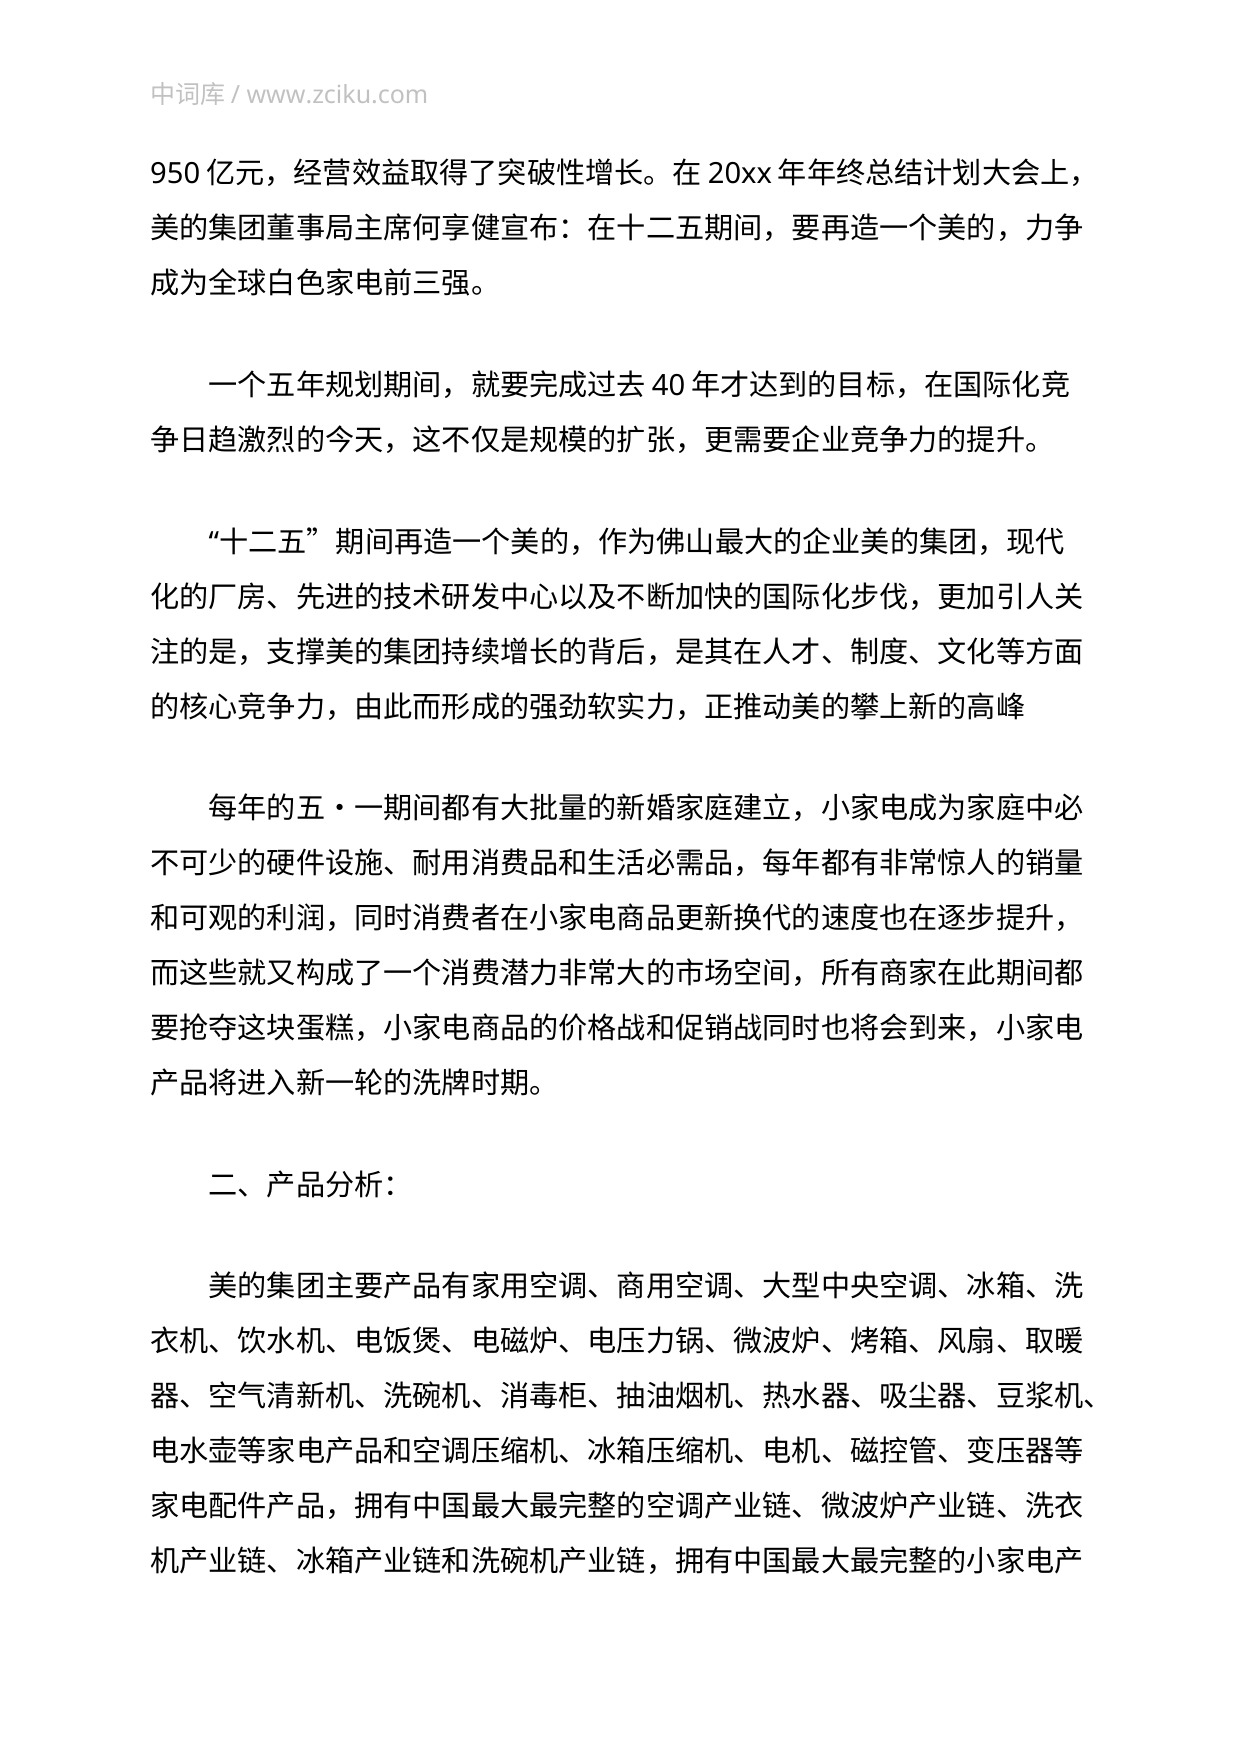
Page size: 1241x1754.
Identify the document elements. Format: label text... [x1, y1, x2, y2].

text “十二五”期间再造一个美的，作为佛山最大的企业美的集团，现代化的厂房、先进的技术研发中心以及不断加快的国际化步伐，更加引人关注的是，支撑美的集团持续增长的背后，是其在人才、制度、文化等方面的核心竞争力，由此而形成的强劲软实力，正推动美的攀上新的高峰 [150, 518, 1090, 726]
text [150, 1263, 1090, 1580]
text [150, 150, 1090, 302]
text 一个五年规划期间，就要完成过去40年才达到的目标，在国际化竞争日趋激烈的今天，这不仅是规模的扩张，更需要企业竞争力的提升。 [150, 362, 1090, 459]
text 每年的五・一期间都有大批量的新婚家庭建立，小家电成为家庭中必不可少的硬件设施、耐用消费品和生活必需品，每年都有非常惊人的销量和可观的利润，同时消费者在小家电商品更新换代的速度也在逐步提升，而这些就又构成了一个消费潜力非常大的市场空间，所有商家在此期间都要抢夺这块蛋糕，小家电商品的价格战和促销战同时也将会到来，小家电产品将进入新一轮的洗牌时期。 [150, 785, 1090, 1102]
text 二、产品分析： [150, 1161, 1090, 1203]
